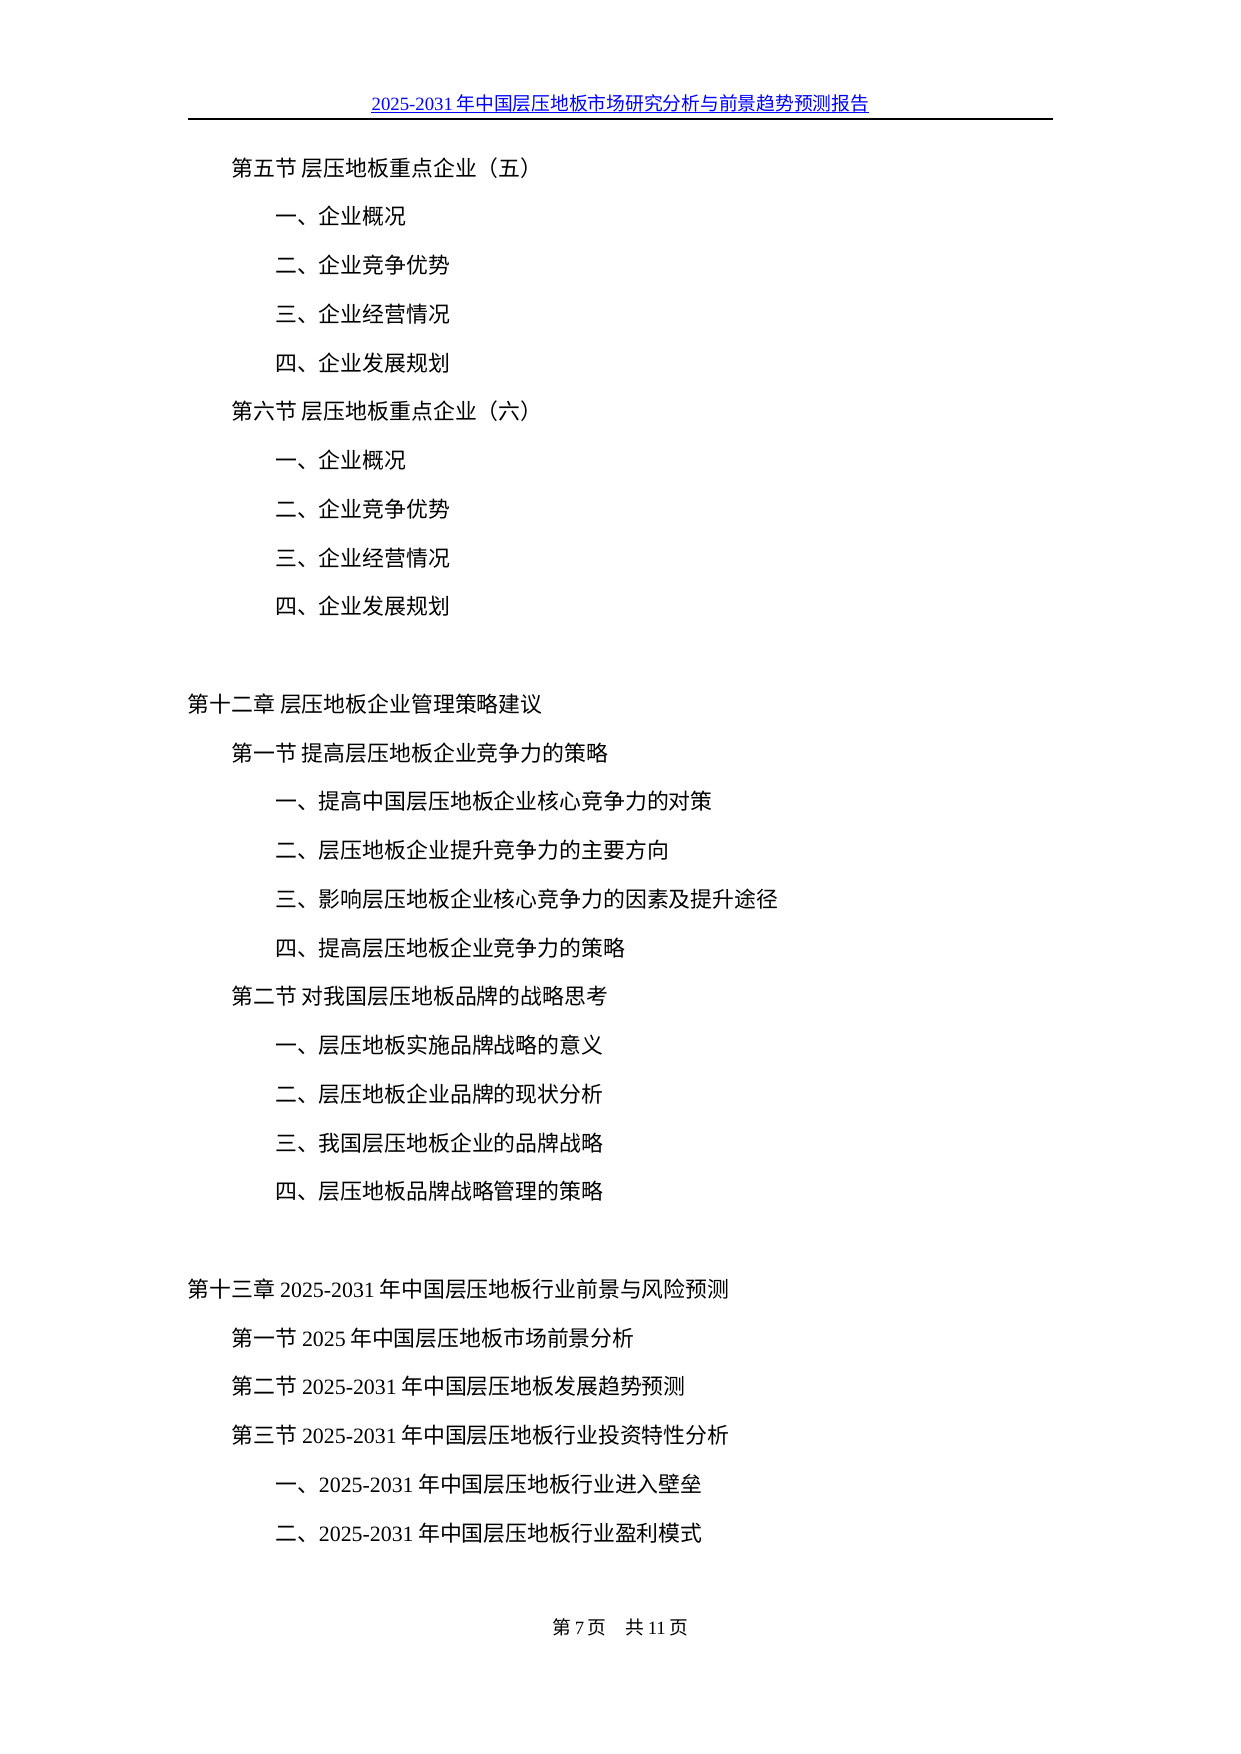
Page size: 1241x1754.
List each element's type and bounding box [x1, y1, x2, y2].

text [187, 150, 1053, 1548]
